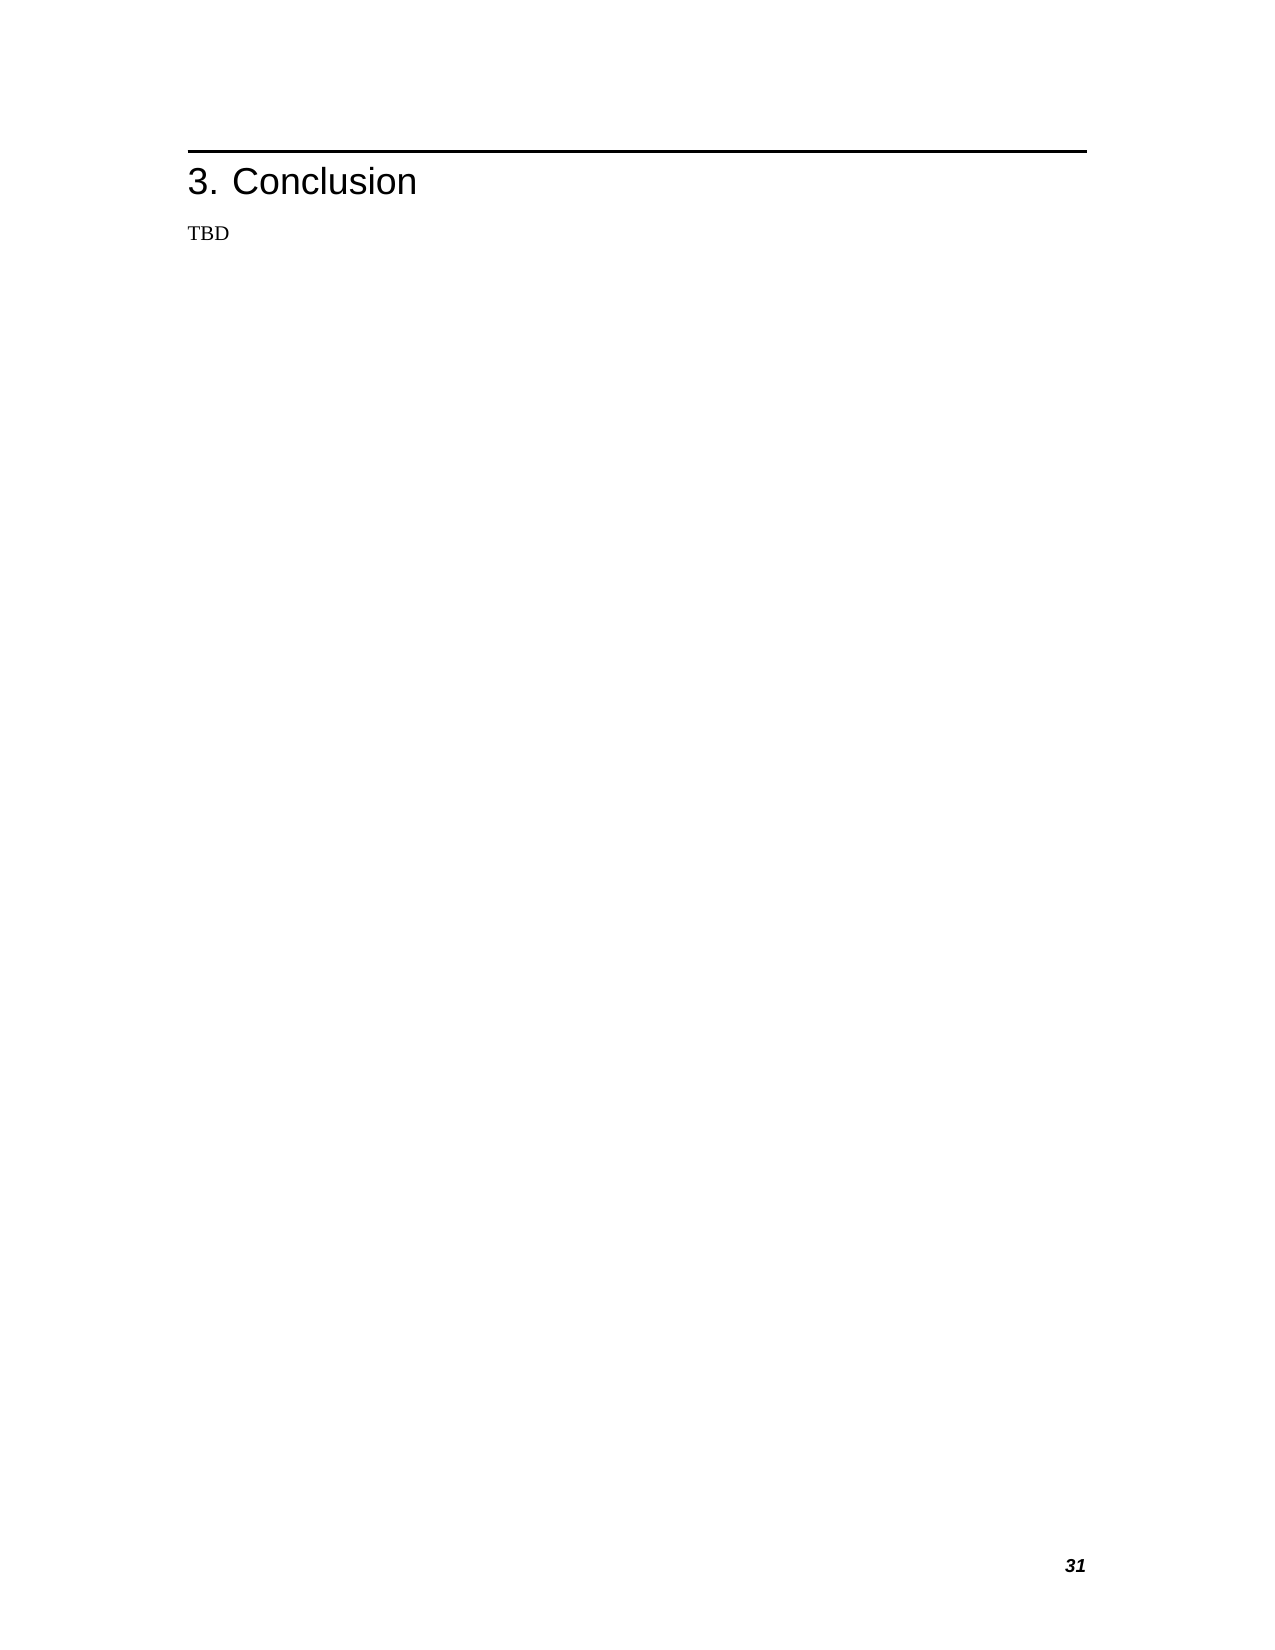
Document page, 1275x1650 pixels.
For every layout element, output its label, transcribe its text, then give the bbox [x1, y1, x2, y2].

subtitle Conclusion [187, 151, 1087, 202]
text TBD [187, 221, 1087, 245]
